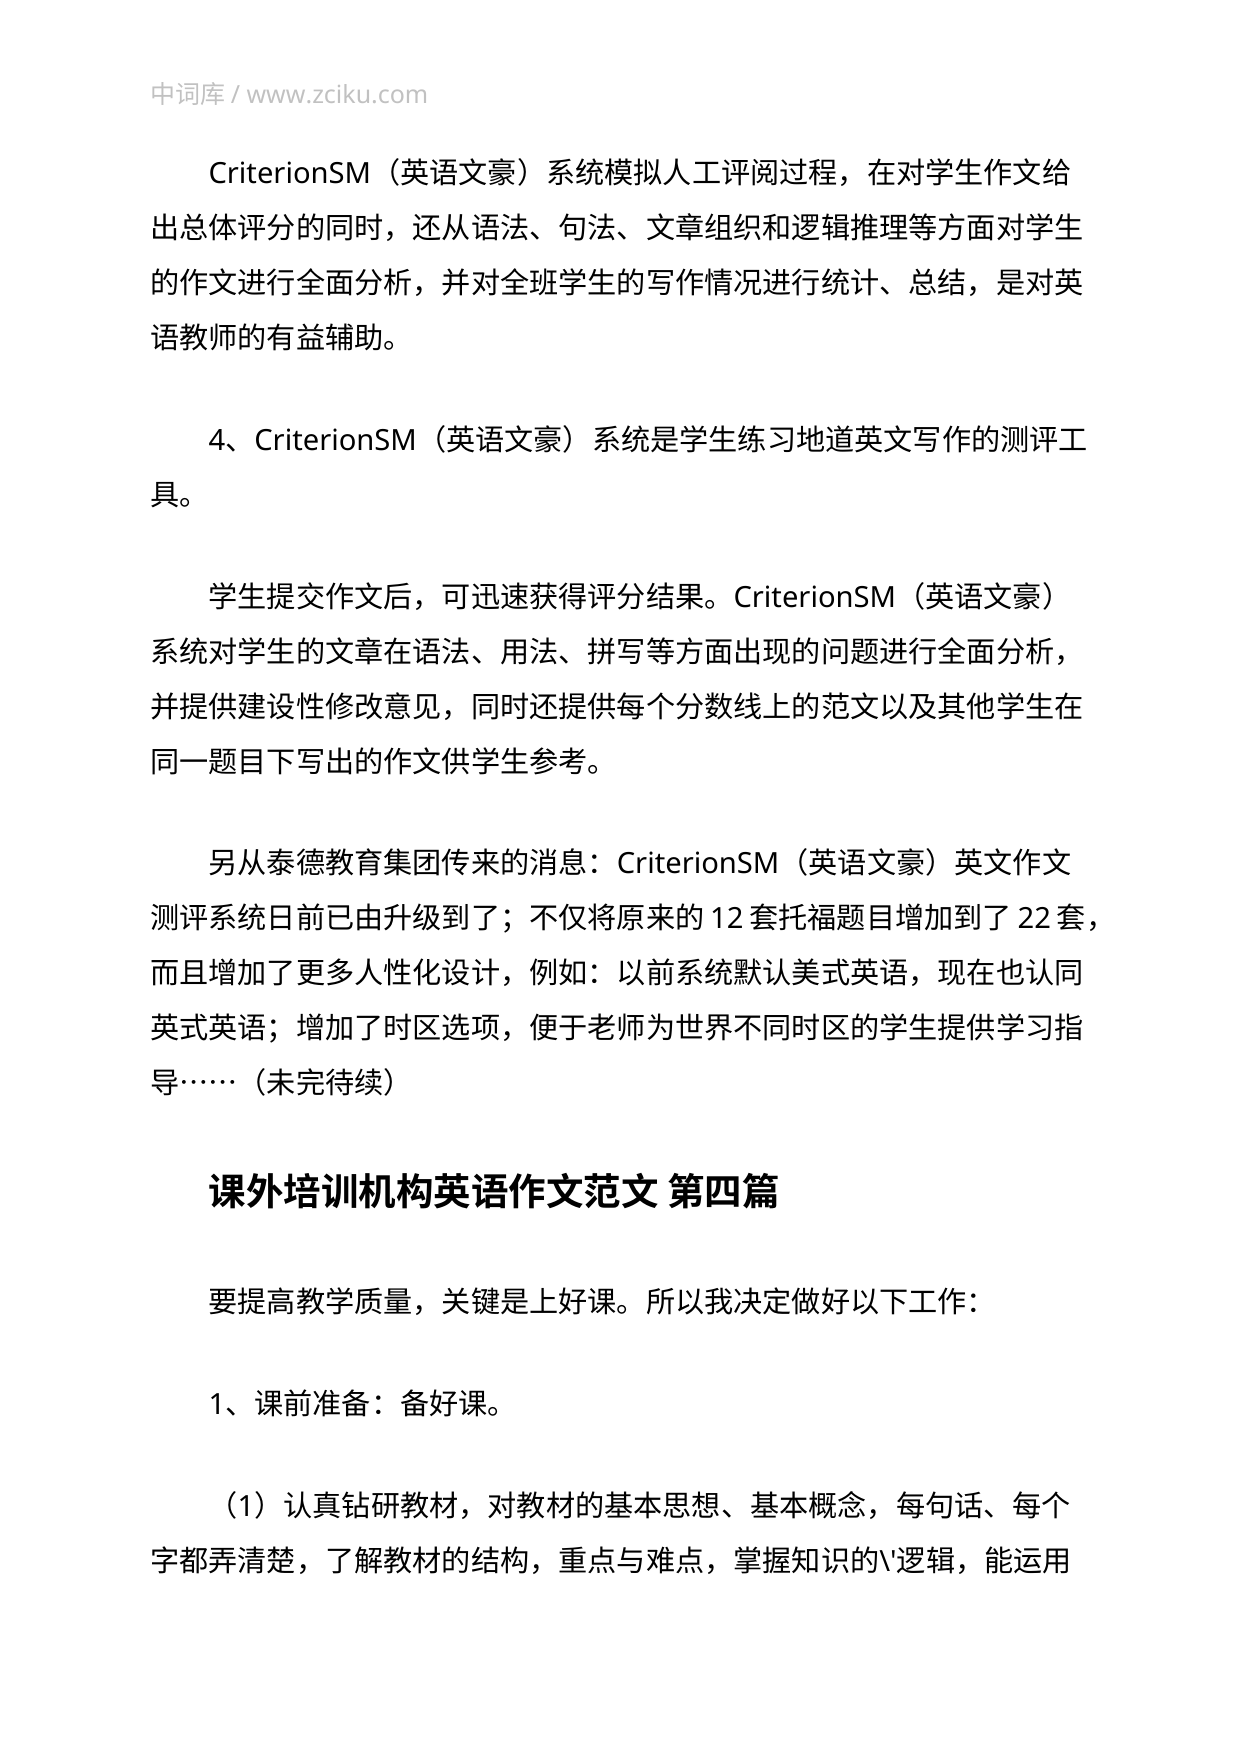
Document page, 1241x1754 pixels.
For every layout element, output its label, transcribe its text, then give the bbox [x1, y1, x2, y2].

text 要提高教学质量，关键是上好课。所以我决定做好以下工作： [150, 1279, 1090, 1321]
text 课外培训机构英语作文范文 第四篇 [150, 1161, 1090, 1216]
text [150, 1483, 1090, 1580]
text 1、课前准备：备好课。 [150, 1381, 1090, 1423]
text CriterionSM（英语文豪）系统模拟人工评阅过程，在对学生作文给出总体评分的同时，还从语法、句法、文章组织和逻辑推理等方面对学生的作文进行全面分析，并对全班学生的写作情况进行统计、总结，是对英语教师的有益辅助。 [150, 150, 1090, 357]
text 4、CriterionSM（英语文豪）系统是学生练习地道英文写作的测评工具。 [150, 417, 1090, 514]
text 另从泰德教育集团传来的消息：CriterionSM（英语文豪）英文作文测评系统日前已由升级到了；不仅将原来的12套托福题目增加到了22套，而且增加了更多人性化设计，例如：以前系统默认美式英语，现在也认同英式英语；增加了时区选项，便于老师为世界不同时区的学生提供学习指导……（未完待续） [150, 840, 1090, 1102]
text 学生提交作文后，可迅速获得评分结果。CriterionSM（英语文豪）系统对学生的文章在语法、用法、拼写等方面出现的问题进行全面分析，并提供建设性修改意见，同时还提供每个分数线上的范文以及其他学生在同一题目下写出的作文供学生参考。 [150, 573, 1090, 780]
